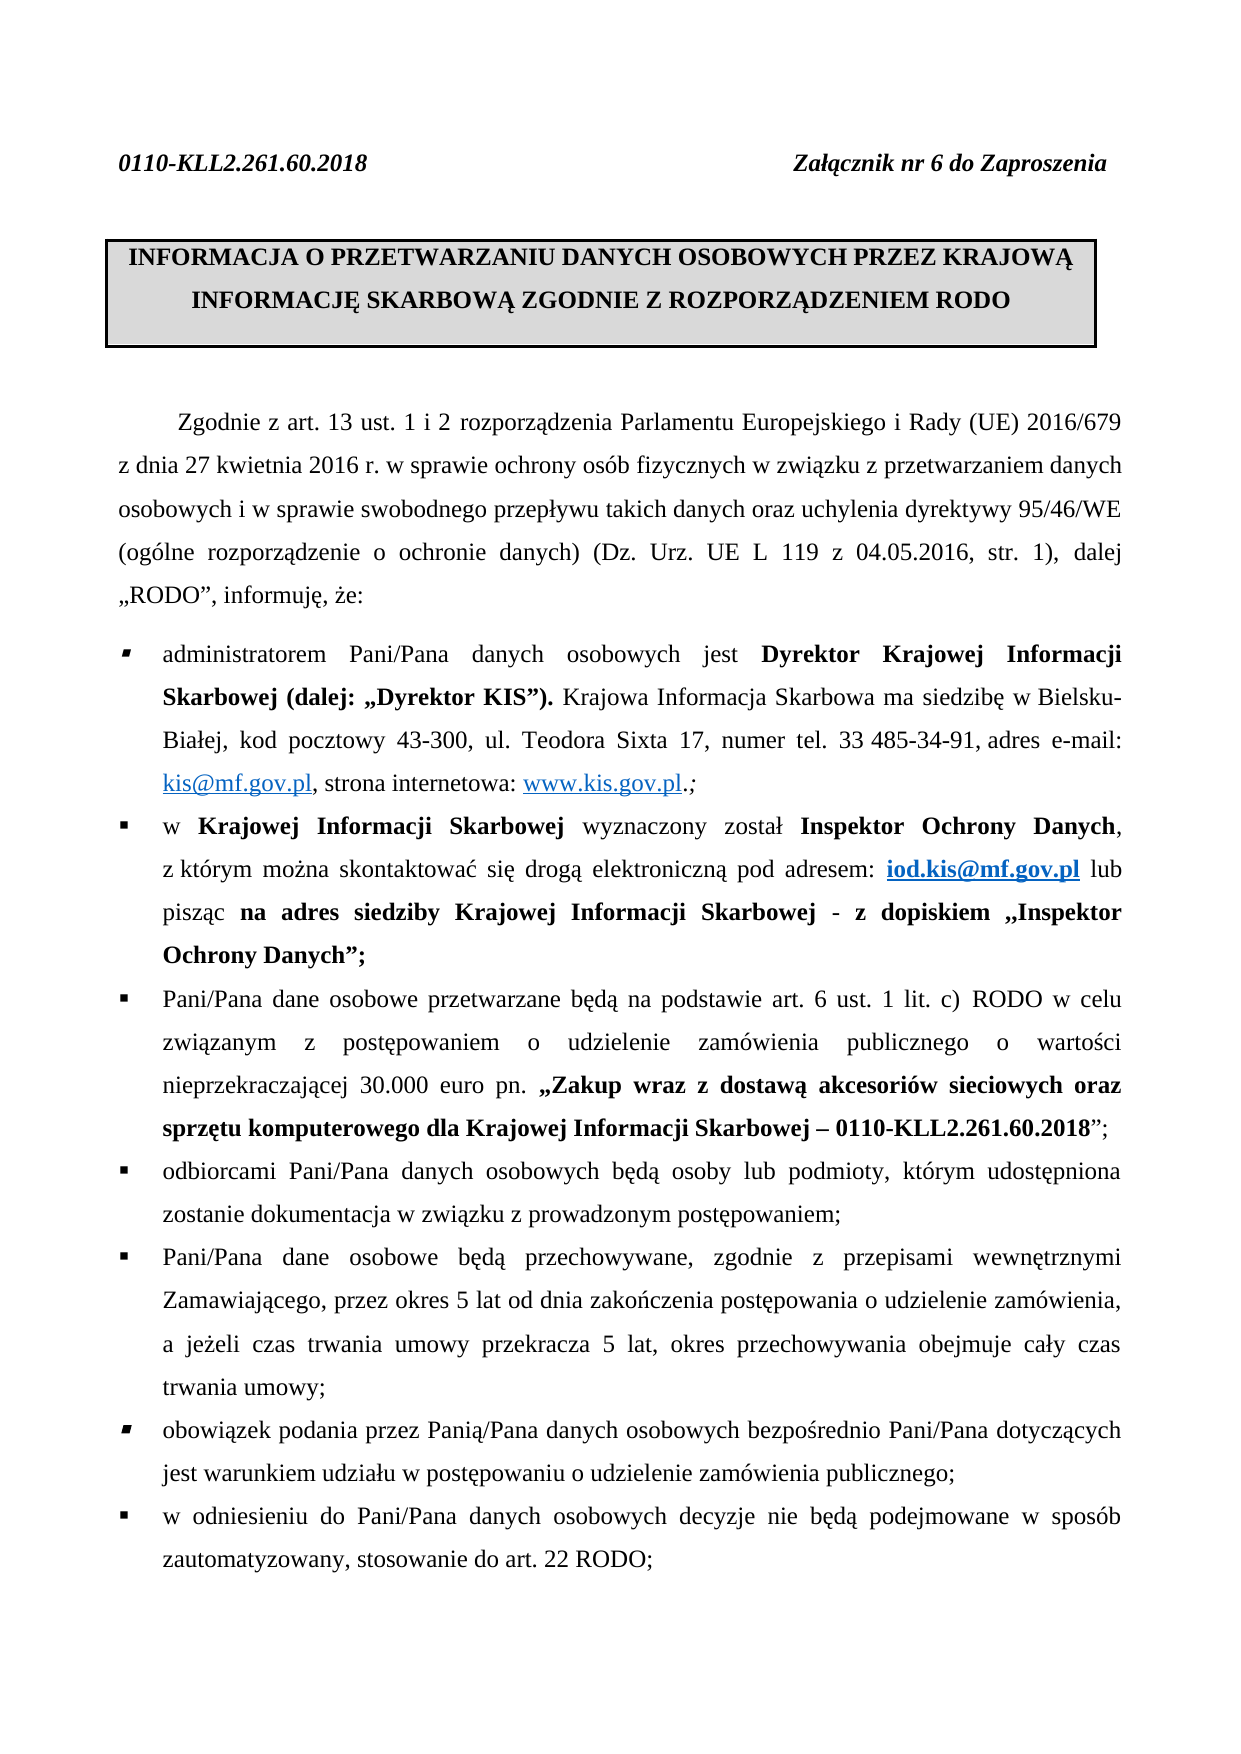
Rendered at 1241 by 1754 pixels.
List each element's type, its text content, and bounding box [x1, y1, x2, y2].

list w odniesieniu do Pani/Pana danych osobowych decyzje nie będą podejmowane w sposób zautomatyzowany, stosowanie do art. 22 RODO; [118, 1501, 1122, 1573]
list w Krajowej Informacji Skarbowej wyznaczony został Inspektor Ochrony Danych, z którym można skontaktować się drogą elektroniczną pod adresem: iod.kis@mf.gov.pl lub pisząc na adres siedziby Krajowej Informacji Skarbowej - z dopiskiem ,,Inspektor Ochrony Danych”; [118, 811, 1122, 969]
text 0110-KLL2.261.60.2018 Załącznik nr 6 do Zaproszenia [118, 148, 1122, 176]
list odbiorcami Pani/Pana danych osobowych będą osoby lub podmioty, którym udostępniona zostanie dokumentacja w związku z prowadzonym postępowaniem; [118, 1156, 1122, 1228]
list Pani/Pana dane osobowe przetwarzane będą na podstawie art. 6 ust. 1 lit. c) RODO w celu związanym z postępowaniem o udzielenie zamówienia publicznego o wartości nieprzekraczającej 30.000 euro pn. „Zakup wraz z dostawą akcesoriów sieciowych oraz sprzętu komputerowego dla Krajowej Informacji Skarbowej – 0110-KLL2.261.60.2018”; [118, 984, 1122, 1142]
list administratorem Pani/Pana danych osobowych jest Dyrektor Krajowej Informacji Skarbowej (dalej: „Dyrektor KIS”). Krajowa Informacja Skarbowa ma siedzibę w Bielsku-Białej, kod pocztowy 43-300, ul. Teodora Sixta 17, numer tel. 33 485-34-91, adres e-mail: kis@mf.gov.pl, strona internetowa: www.kis.gov.pl.; [118, 639, 1122, 797]
list obowiązek podania przez Panią/Pana danych osobowych bezpośrednio Pani/Pana dotyczących jest warunkiem udziału w postępowaniu o udzielenie zamówienia publicznego; [118, 1415, 1122, 1487]
table_header INFORMACJA O PRZETWARZANIU DANYCH OSOBOWYCH PRZEZ KRAJOWĄ INFORMACJĘ SKARBOWĄ ZGODNIE Z ROZPORZĄDZENIEM RODO [108, 242, 1094, 344]
list Pani/Pana dane osobowe będą przechowywane, zgodnie z przepisami wewnętrznymi Zamawiającego, przez okres 5 lat od dnia zakończenia postępowania o udzielenie zamówienia, a jeżeli czas trwania umowy przekracza 5 lat, okres przechowywania obejmuje cały czas trwania umowy; [118, 1242, 1122, 1401]
text Zgodnie z art. 13 ust. 1 i 2 rozporządzenia Parlamentu Europejskiego i Rady (UE) 2016/679 z dnia 27 kwietnia 2016 r. w sprawie ochrony osób fizycznych w związku z przetwarzaniem danych osobowych i w sprawie swobodnego przepływu takich danych oraz uchylenia dyrektywy 95/46/WE (ogólne rozporządzenie o ochronie danych) (Dz. Urz. UE L 119 z 04.05.2016, str. 1), dalej „RODO”, informuję, że: [118, 407, 1122, 609]
